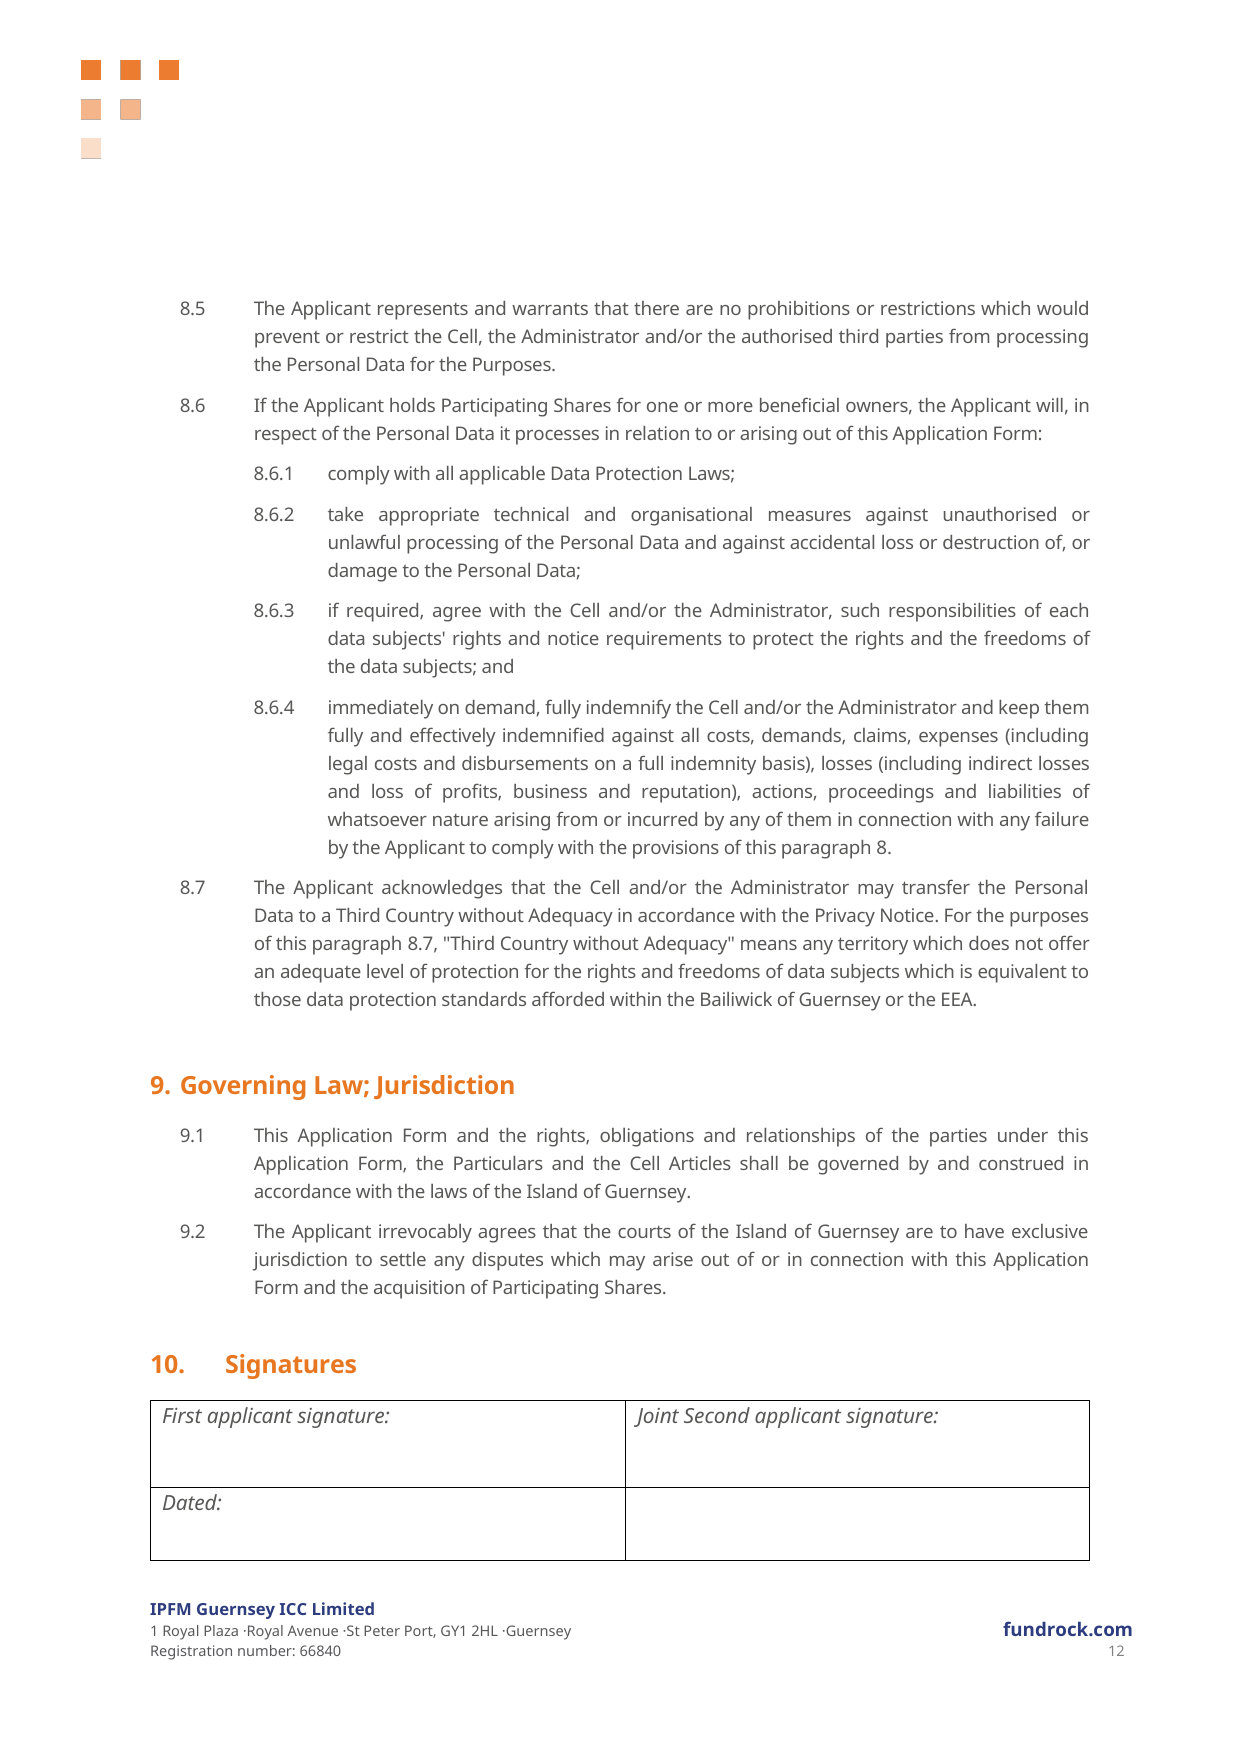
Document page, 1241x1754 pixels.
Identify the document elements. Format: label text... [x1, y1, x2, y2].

list immediately on demand, fully indemnify the Cell and/or the Administrator and keep them fully and effectively indemnified against all costs, demands, claims, expenses (including legal costs and disbursements on a full indemnity basis), losses (including indirect losses and loss of profits, business and reputation), actions, proceedings and liabilities of whatsoever nature arising from or incurred by any of them in connection with any failure by the Applicant to comply with the provisions of this paragraph ‎8. [253, 694, 1090, 860]
list If the Applicant holds Participating Shares for one or more beneficial owners, the Applicant will, in respect of the Personal Data it processes in relation to or arising out of this Application Form: [179, 392, 1090, 445]
list if required, agree with the Cell and/or the Administrator, such responsibilities of each data subjects' rights and notice requirements to protect the rights and the freedoms of the data subjects; and [253, 597, 1090, 679]
list take appropriate technical and organisational measures against unauthorised or unlawful processing of the Personal Data and against accidental loss or destruction of, or damage to the Personal Data; [253, 501, 1090, 582]
table_header Joint Second applicant signature: [626, 1401, 1089, 1487]
list The Applicant acknowledges that the Cell and/or the Administrator may transfer the Personal Data to a Third Country without Adequacy in accordance with the Privacy Notice. For the purposes of this paragraph ‎8.7, "Third Country without Adequacy" means any territory which does not offer an adequate level of protection for the rights and freedoms of data subjects which is equivalent to those data protection standards afforded within the Bailiwick of Guernsey or the EEA. [179, 875, 1090, 1012]
list Signatures [150, 1346, 1090, 1380]
list This Application Form and the rights, obligations and relationships of the parties under this Application Form, the Particulars and the Cell Articles shall be governed by and construed in accordance with the laws of the Island of Guernsey. [179, 1122, 1090, 1203]
table_cell [626, 1488, 1089, 1560]
list The Applicant represents and warrants that there are no prohibitions or restrictions which would prevent or restrict the Cell, the Administrator and/or the authorised third parties from processing the Personal Data for the Purposes. [179, 295, 1090, 377]
list The Applicant irrevocably agrees that the courts of the Island of Guernsey are to have exclusive jurisdiction to settle any disputes which may arise out of or in connection with this Application Form and the acquisition of Participating Shares. [179, 1218, 1090, 1300]
list comply with all applicable Data Protection Laws; [253, 460, 1090, 486]
table_cell Dated: [151, 1488, 625, 1560]
table_header First applicant signature: [151, 1401, 625, 1487]
list Governing Law; Jurisdiction [150, 1068, 1090, 1102]
